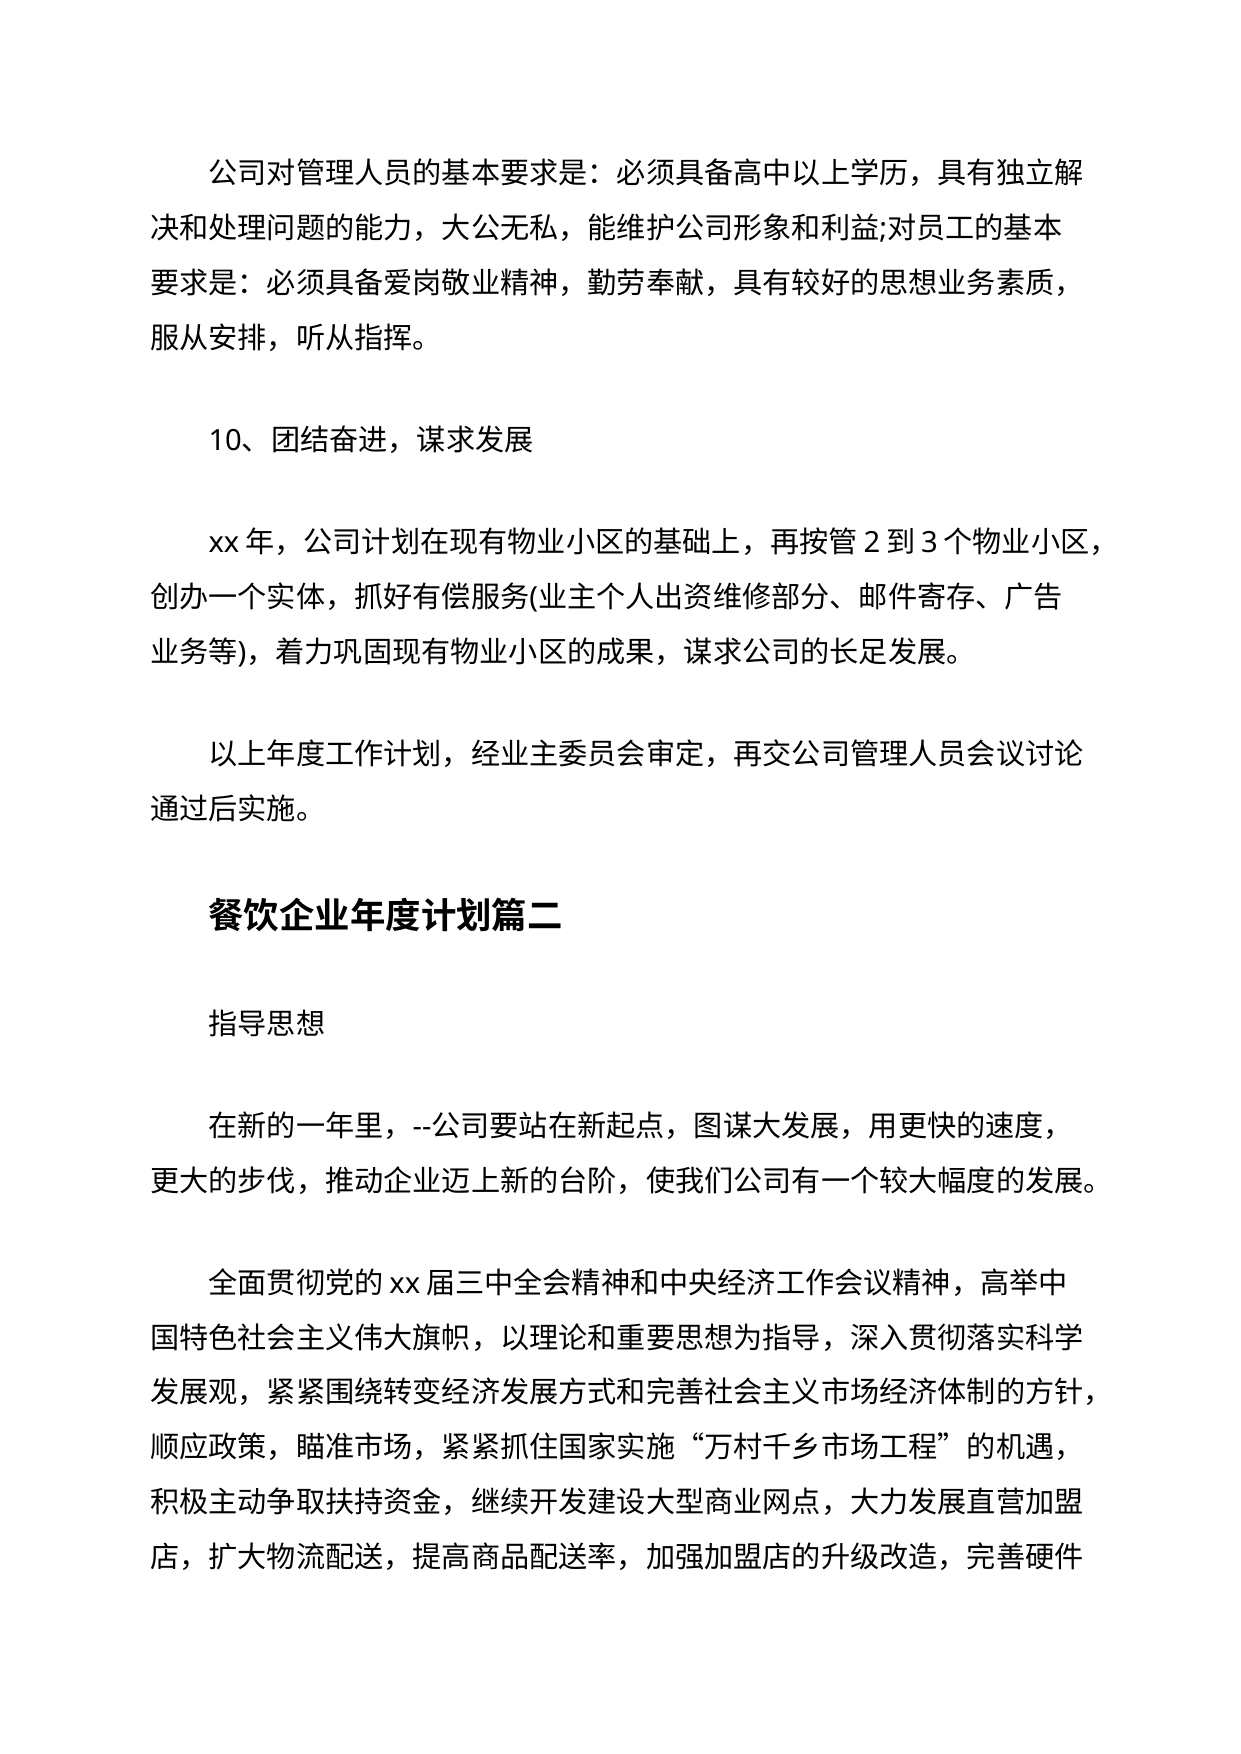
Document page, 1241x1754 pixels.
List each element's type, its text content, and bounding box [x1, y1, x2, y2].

text 以上年度工作计划，经业主委员会审定，再交公司管理人员会议讨论通过后实施。 [150, 731, 1090, 828]
text 公司对管理人员的基本要求是：必须具备高中以上学历，具有独立解决和处理问题的能力，大公无私，能维护公司形象和利益;对员工的基本要求是：必须具备爱岗敬业精神，勤劳奉献，具有较好的思想业务素质，服从安排，听从指挥。 [150, 150, 1090, 357]
text 指导思想 [150, 1001, 1090, 1043]
text 餐饮企业年度计划篇二 [150, 887, 1090, 938]
text xx年，公司计划在现有物业小区的基础上，再按管2到3个物业小区，创办一个实体，抓好有偿服务(业主个人出资维修部分、邮件寄存、广告业务等)，着力巩固现有物业小区的成果，谋求公司的长足发展。 [150, 518, 1090, 671]
text 在新的一年里，--公司要站在新起点，图谋大发展，用更快的速度，更大的步伐，推动企业迈上新的台阶，使我们公司有一个较大幅度的发展。 [150, 1102, 1090, 1200]
text 10、团结奋进，谋求发展 [150, 417, 1090, 459]
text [150, 1259, 1090, 1576]
